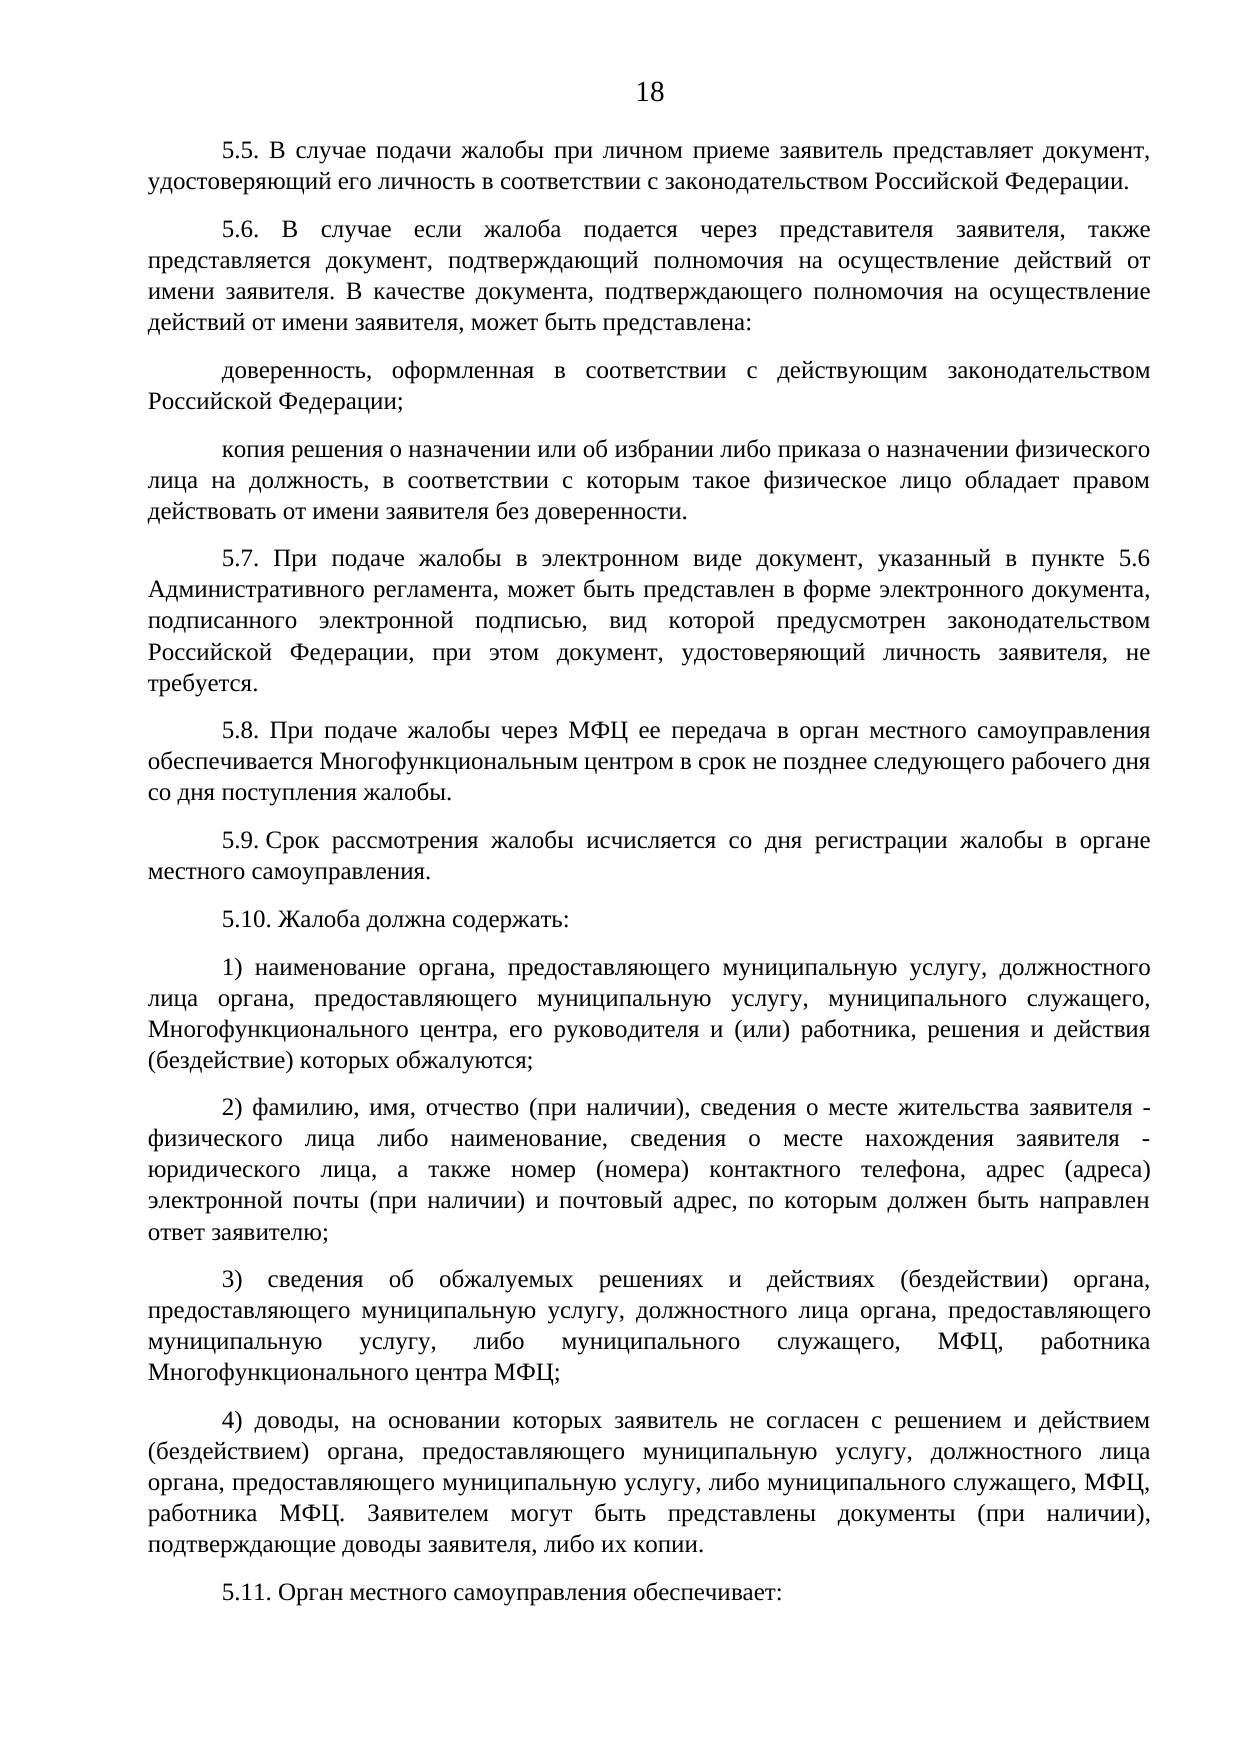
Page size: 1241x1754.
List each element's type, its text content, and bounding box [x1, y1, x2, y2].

text 5.6. В случае если жалоба подается через представителя заявителя, также представляется документ, подтверждающий полномочия на осуществление действий от имени заявителя. В качестве документа, подтверждающего полномочия на осуществление действий от имени заявителя, может быть представлена: [148, 214, 1152, 336]
text 2) фамилию, имя, отчество (при наличии), сведения о месте жительства заявителя - физического лица либо наименование, сведения о месте нахождения заявителя - юридического лица, а также номер (номера) контактного телефона, адрес (адреса) электронной почты (при наличии) и почтовый адрес, по которым должен быть направлен ответ заявителю; [148, 1092, 1152, 1245]
text 5.7. При подаче жалобы в электронном виде документ, указанный в пункте 5.6 Административного регламента, может быть представлен в форме электронного документа, подписанного электронной подписью, вид которой предусмотрен законодательством Российской Федерации, при этом документ, удостоверяющий личность заявителя, не требуется. [148, 543, 1152, 696]
text 5.10. Жалоба должна содержать: [148, 904, 1152, 933]
text копия решения о назначении или об избрании либо приказа о назначении физического лица на должность, в соответствии с которым такое физическое лицо обладает правом действовать от имени заявителя без доверенности. [148, 434, 1152, 524]
text 3) сведения об обжалуемых решениях и действиях (бездействии) органа, предоставляющего муниципальную услугу, должностного лица органа, предоставляющего муниципальную услугу, либо муниципального служащего, МФЦ, работника Многофункционального центра МФЦ; [148, 1264, 1152, 1386]
text 5.5. В случае подачи жалобы при личном приеме заявитель представляет документ, удостоверяющий его личность в соответствии с законодательством Российской Федерации. [148, 135, 1152, 195]
text 5.9. Срок рассмотрения жалобы исчисляется со дня регистрации жалобы в органе местного самоуправления. [148, 825, 1152, 885]
text 4) доводы, на основании которых заявитель не согласен с решением и действием (бездействием) органа, предоставляющего муниципальную услугу, должностного лица органа, предоставляющего муниципальную услугу, либо муниципального служащего, МФЦ, работника МФЦ. Заявителем могут быть представлены документы (при наличии), подтверждающие доводы заявителя, либо их копии. [148, 1405, 1152, 1558]
text 5.8. При подаче жалобы через МФЦ ее передача в орган местного самоуправления обеспечивается Многофункциональным центром в срок не позднее следующего рабочего дня со дня поступления жалобы. [148, 715, 1152, 806]
text 5.11. Орган местного самоуправления обеспечивает: [148, 1577, 1152, 1606]
text 1) наименование органа, предоставляющего муниципальную услугу, должностного лица органа, предоставляющего муниципальную услугу, муниципального служащего, Многофункционального центра, его руководителя и (или) работника, решения и действия (бездействие) которых обжалуются; [148, 952, 1152, 1073]
text доверенность, оформленная в соответствии с действующим законодательством Российской Федерации; [148, 355, 1152, 415]
